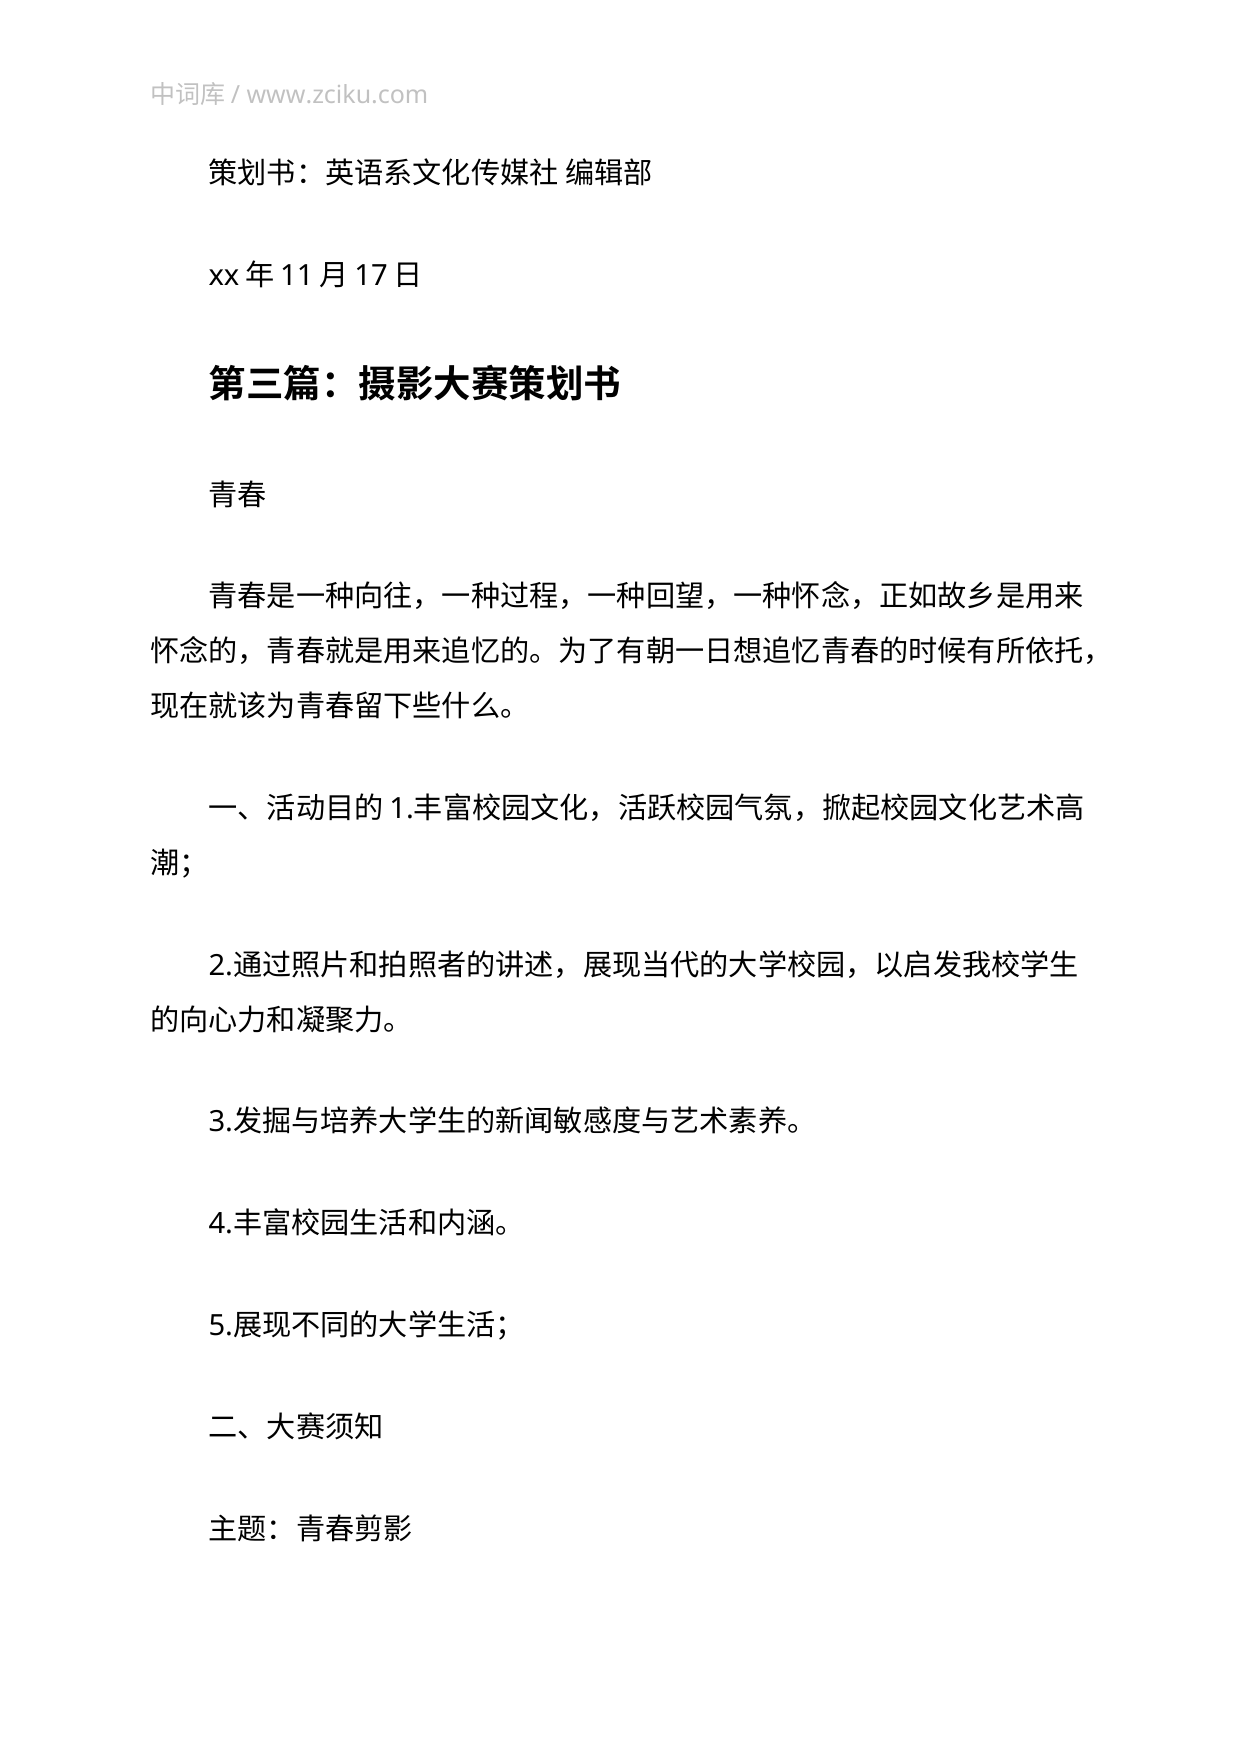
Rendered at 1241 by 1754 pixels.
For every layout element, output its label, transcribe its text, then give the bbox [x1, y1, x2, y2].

text 主题：青春剪影 [150, 1506, 1090, 1548]
text 5.展现不同的大学生活； [150, 1302, 1090, 1344]
text xx年11月17日 [150, 252, 1090, 294]
text 4.丰富校园生活和内涵。 [150, 1200, 1090, 1242]
text 第三篇：摄影大赛策划书 [150, 354, 1090, 408]
text 3.发掘与培养大学生的新闻敏感度与艺术素养。 [150, 1098, 1090, 1140]
text 策划书：英语系文化传媒社 编辑部 [150, 150, 1090, 192]
text 一、活动目的1.丰富校园文化，活跃校园气氛，掀起校园文化艺术高潮； [150, 784, 1090, 882]
text 青春 [150, 471, 1090, 513]
text 青春是一种向往，一种过程，一种回望，一种怀念，正如故乡是用来怀念的，青春就是用来追忆的。为了有朝一日想追忆青春的时候有所依托，现在就该为青春留下些什么。 [150, 573, 1090, 725]
text 二、大赛须知 [150, 1404, 1090, 1446]
text 2.通过照片和拍照者的讲述，展现当代的大学校园，以启发我校学生的向心力和凝聚力。 [150, 941, 1090, 1038]
